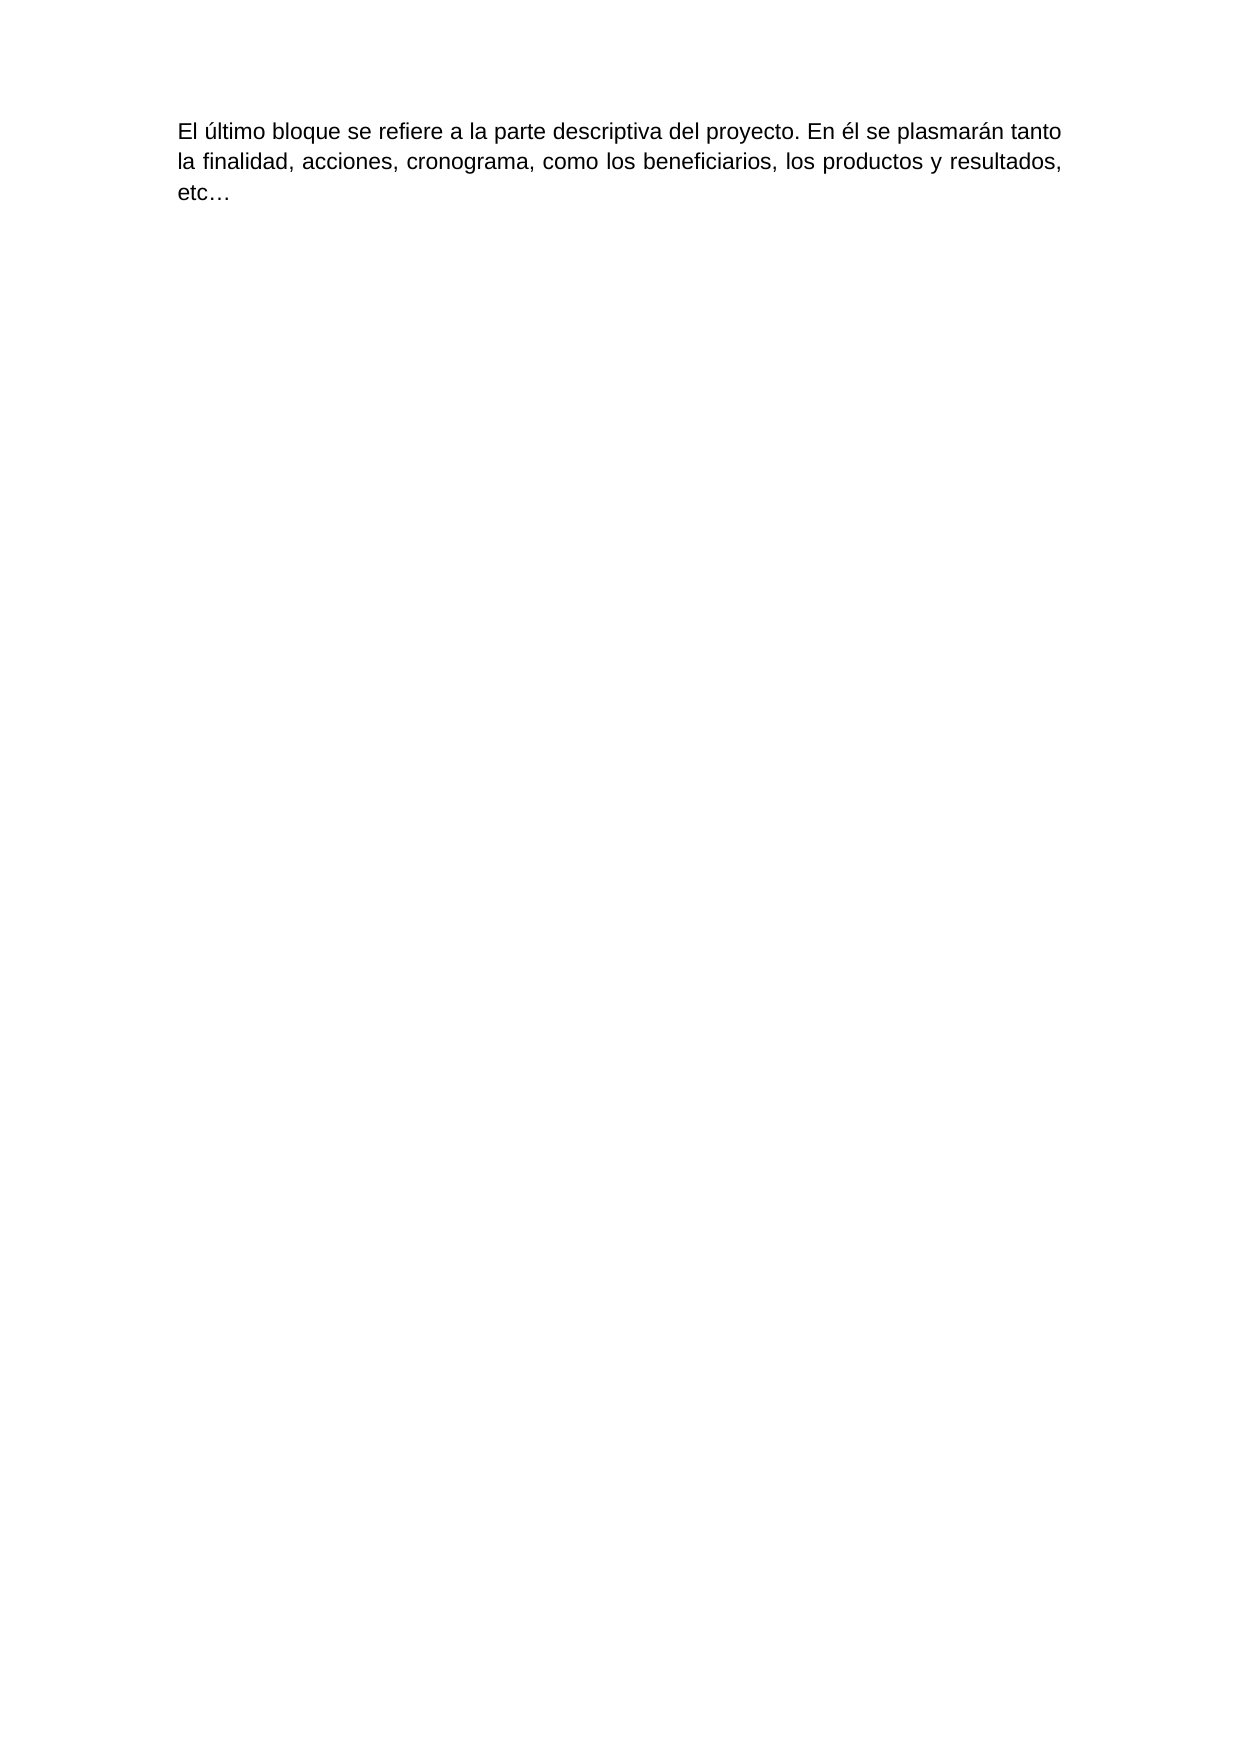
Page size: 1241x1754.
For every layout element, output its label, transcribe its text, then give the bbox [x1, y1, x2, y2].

text El último bloque se refiere a la parte descriptiva del proyecto. En él se plasmarán tanto la finalidad, acciones, cronograma, como los beneficiarios, los productos y resultados, etc… [177, 118, 1063, 205]
